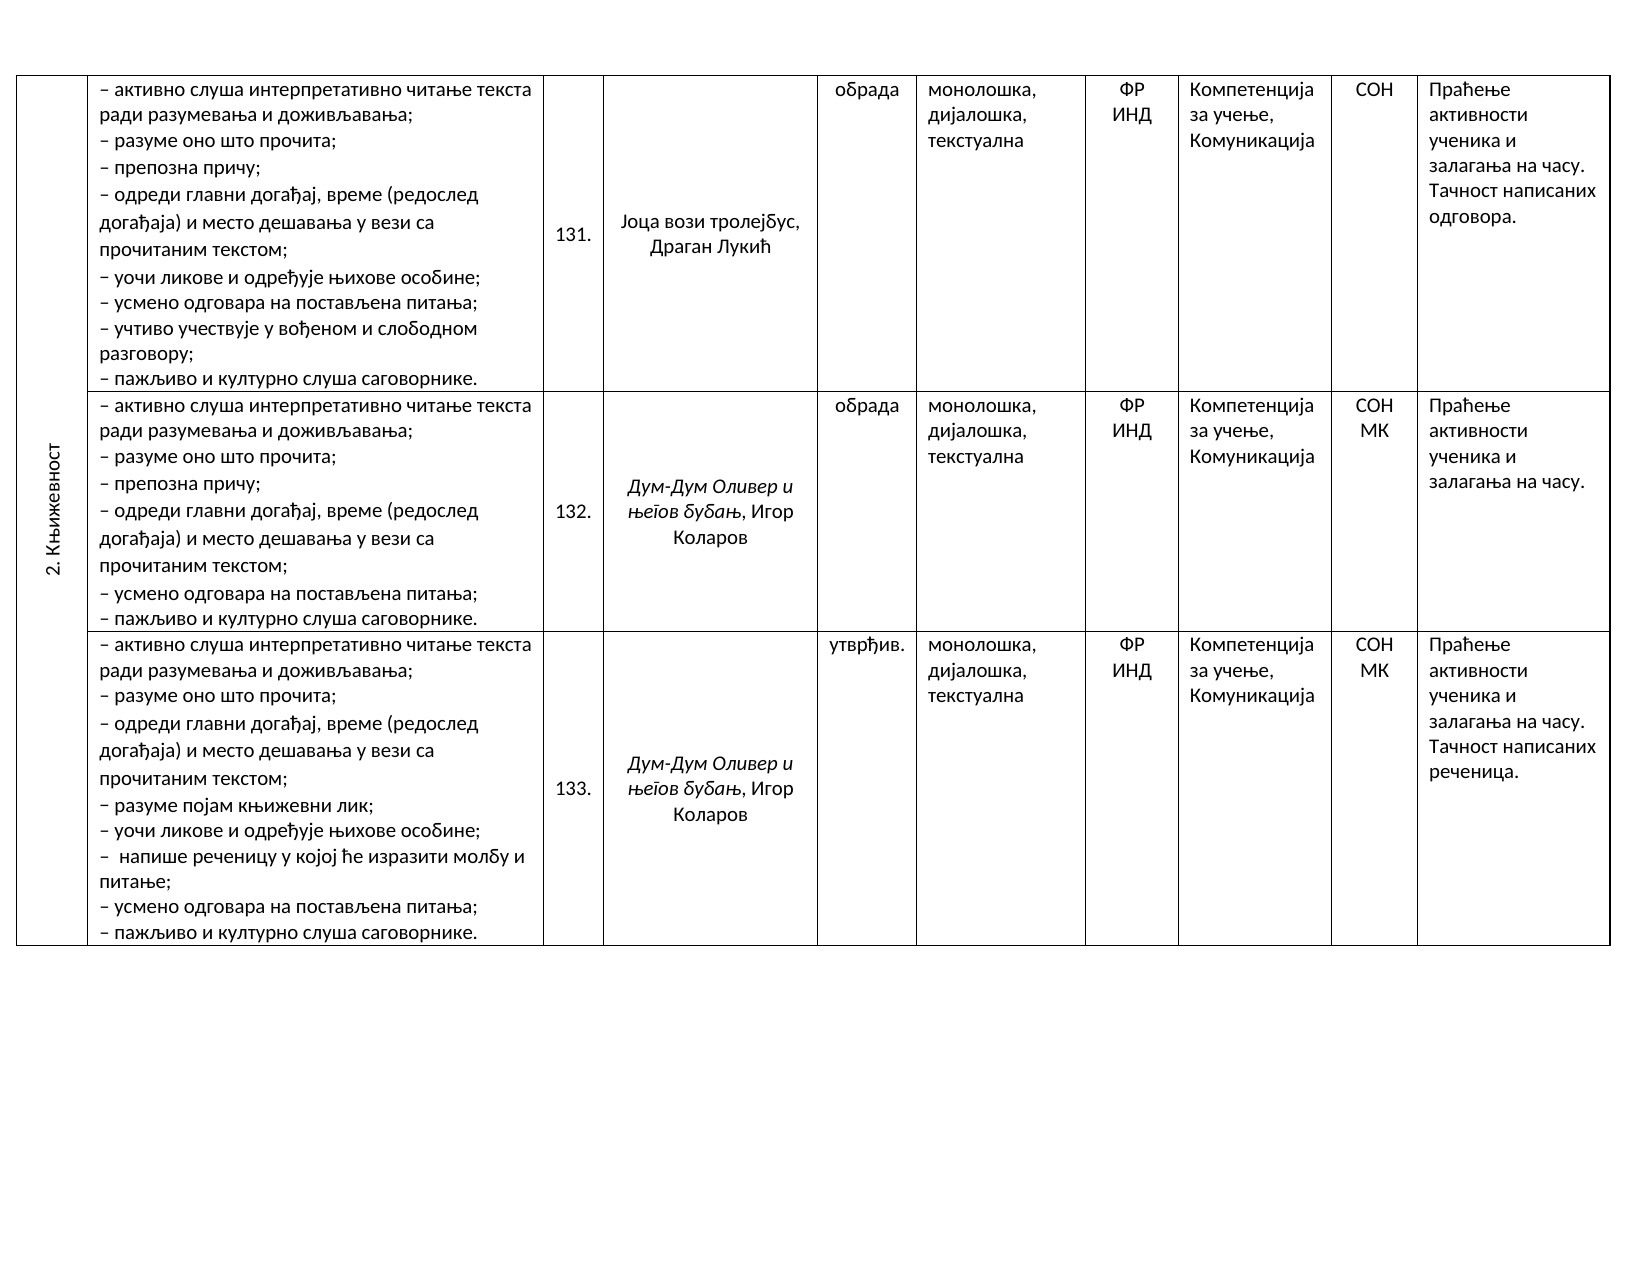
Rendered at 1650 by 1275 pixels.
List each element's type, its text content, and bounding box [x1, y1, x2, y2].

table_cell Дум-Дум Оливер и његов бубањ, Игор Коларов [604, 392, 817, 631]
table_cell – активно слуша интерпретативно читање текста ради разумевања и доживљавања; – разуме оно што прочита; – одреди главни догађај, време (редослед догађаја) и место дешавања у вези са прочитаним текстом; − разуме појам књижевни лик; – уочи ликове и одређује њихове особине; – напише реченицу у којој ће изразити молбу и питање; – усмено одговара на постављена питања; – пажљиво и културно слуша саговорнике. [88, 632, 543, 944]
table_cell монолошка, дијалошка, текстуална [917, 392, 1085, 631]
table_cell – активно слуша интерпретативно читање текста ради разумевања и доживљавања; – разуме оно што прочита; – препозна причу; – одреди главни догађај, време (редослед догађаја) и место дешавања у вези са прочитаним текстом; – усмено одговара на постављена питања; – пажљиво и културно слуша саговорнике. [88, 392, 543, 631]
table_cell Компетенција за учење, Комуникација [1179, 392, 1331, 631]
table_cell 133. [544, 632, 603, 944]
table_cell СОН МК [1332, 392, 1417, 631]
table_cell Дум-Дум Оливер и његов бубањ, Игор Коларов [604, 632, 817, 944]
table_cell Јоца вози тролејбус, Драган Лукић [604, 76, 817, 391]
table_cell Праћење активности ученика и залагања на часу. [1418, 392, 1609, 631]
table_cell ФР ИНД [1086, 392, 1178, 631]
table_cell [1179, 76, 1331, 391]
table_cell утврђив. [818, 632, 916, 944]
table_cell монолошка, дијалошка, текстуална [917, 632, 1085, 944]
table_cell СОН МК [1332, 632, 1417, 944]
table_cell СОН [1332, 76, 1417, 391]
table_cell Праћење активности ученика и залагања на часу. Тачност написаних реченица. [1418, 632, 1609, 944]
table_cell 131. [544, 76, 603, 391]
table_cell обрада [818, 392, 916, 631]
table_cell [1179, 632, 1331, 944]
table_cell – активно слуша интерпретативно читање текста ради разумевања и доживљавања; – разуме оно што прочита; – препозна причу; – одреди главни догађај, време (редослед догађаја) и место дешавања у вези са прочитаним текстом; − уочи ликове и одређује њихове особине; – усмено одговара на постављена питања; – учтиво учествује у вођеном и слободном разговору; – пажљиво и културно слуша саговорнике. [88, 76, 543, 391]
table_cell 2. Књижевност [17, 76, 87, 944]
table_cell монолошка, дијалошка, текстуална [917, 76, 1085, 391]
table_cell 132. [544, 392, 603, 631]
table_cell Праћење активности ученика и залагања на часу. Тачност написаних одговора. [1418, 76, 1609, 391]
table_cell обрада [818, 76, 916, 391]
table_cell ФР ИНД [1086, 76, 1178, 391]
table_cell ФР ИНД [1086, 632, 1178, 944]
